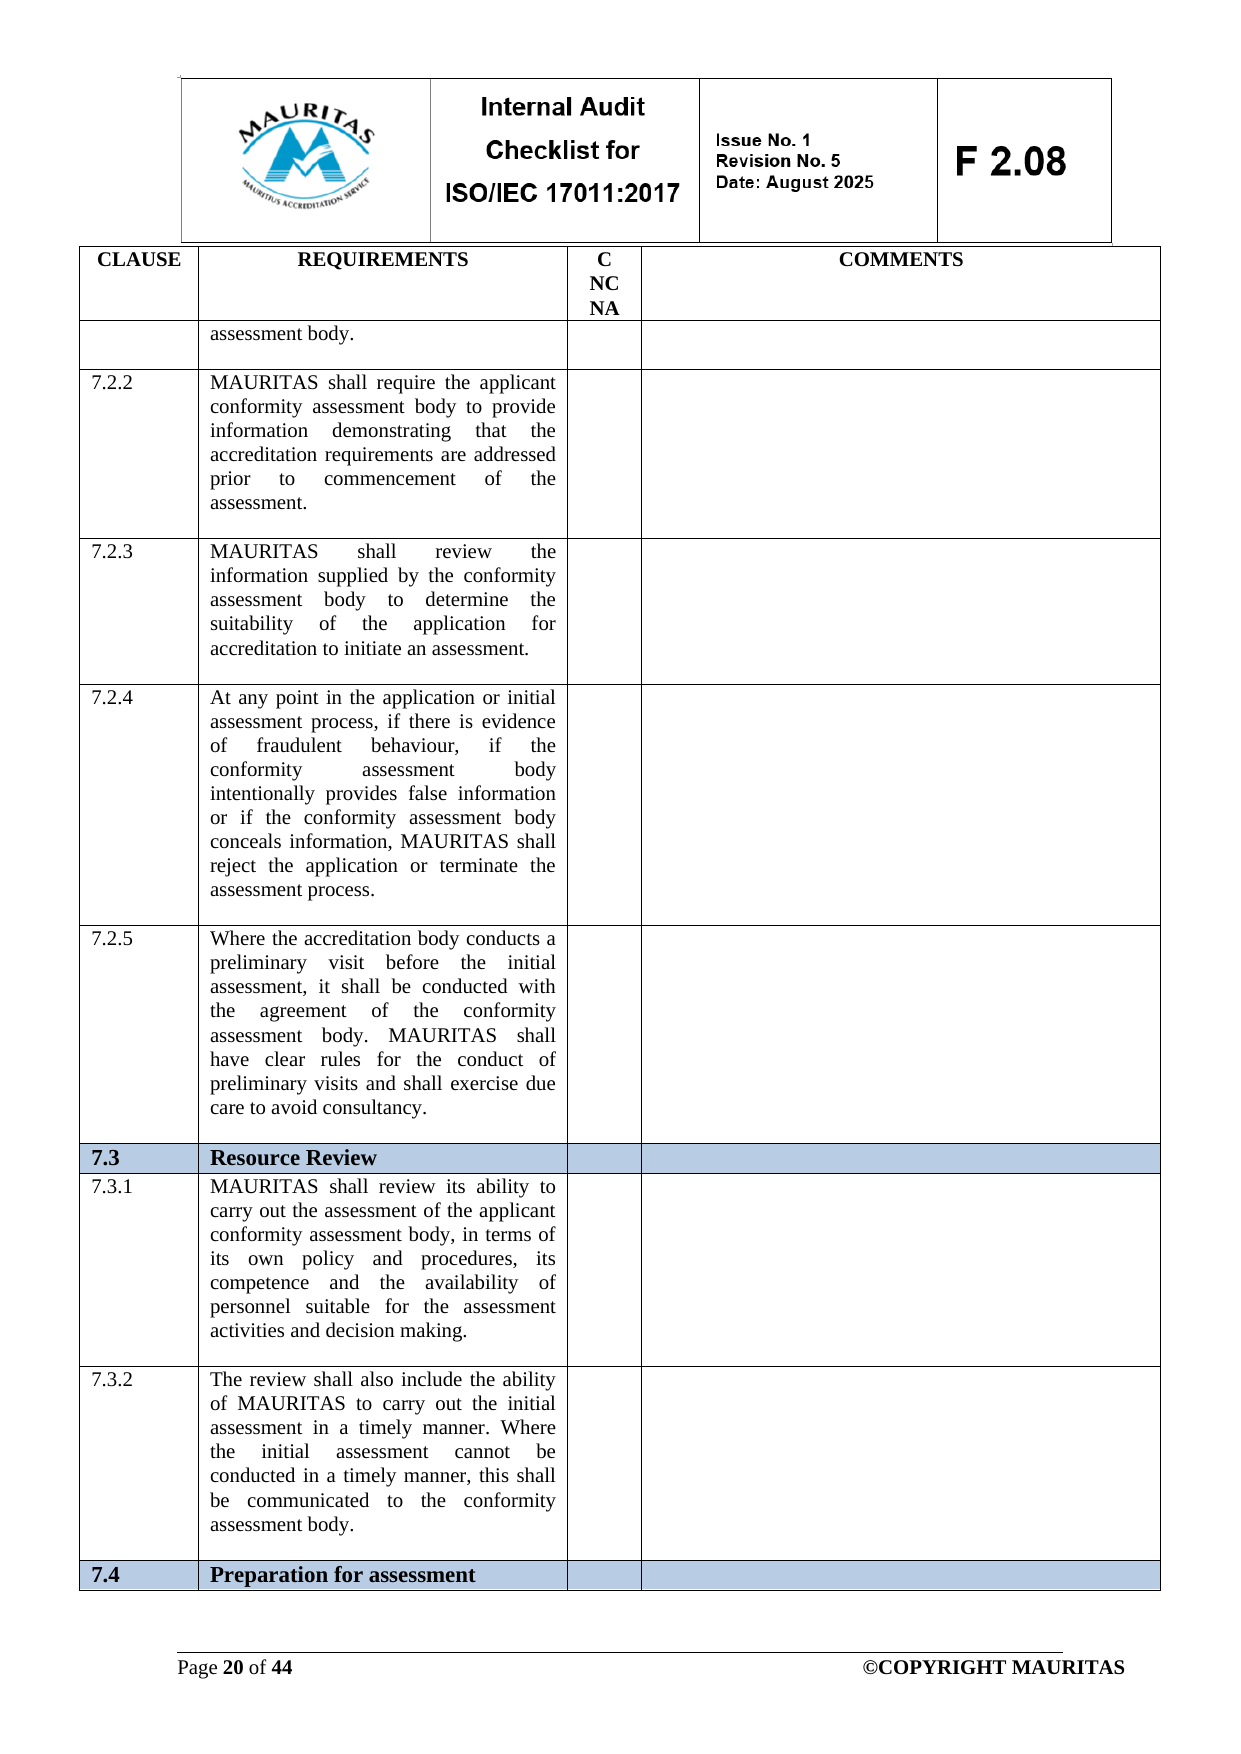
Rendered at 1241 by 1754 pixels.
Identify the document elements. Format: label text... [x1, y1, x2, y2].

table_header COMMENTS [642, 247, 1160, 319]
table_cell 7.3 [80, 1144, 198, 1173]
table_cell [568, 539, 641, 683]
table_cell [642, 1367, 1160, 1560]
table_cell The review shall also include the ability of MAURITAS to carry out the initial assessment in a timely manner. Where the initial assessment cannot be conducted in a timely manner, this shall be communicated to the conformity assessment body. [199, 1367, 567, 1560]
table_cell [568, 1174, 641, 1366]
table_cell Preparation for assessment [199, 1561, 567, 1589]
table_cell 7.2.4 [80, 685, 198, 925]
table_cell At any point in the application or initial assessment process, if there is evidence of fraudulent behaviour, if the conformity assessment body intentionally provides false information or if the conformity assessment body conceals information, MAURITAS shall reject the application or terminate the assessment process. [199, 685, 567, 925]
table_cell [642, 1561, 1160, 1589]
table_cell [642, 1144, 1160, 1173]
table_cell [568, 1561, 641, 1589]
table_cell d) [80, 321, 198, 369]
table_cell [642, 321, 1160, 369]
table_cell [642, 926, 1160, 1143]
table_cell MAURITAS shall require the applicant conformity assessment body to provide information demonstrating that the accreditation requirements are addressed prior to commencement of the assessment. [199, 370, 567, 538]
table_header REQUIREMENTS [199, 247, 567, 319]
table_cell 7.2.3 [80, 539, 198, 683]
table_cell [642, 370, 1160, 538]
table_cell Where the accreditation body conducts a preliminary visit before the initial assessment, it shall be conducted with the agreement of the conformity assessment body. MAURITAS shall have clear rules for the conduct of preliminary visits and shall exercise due care to avoid consultancy. [199, 926, 567, 1143]
table_cell [568, 321, 641, 369]
table_cell a commitment to continually fulfil the requirements for accreditation and the other obligations of the conformity assessment body. [199, 321, 567, 369]
table_cell [568, 685, 641, 925]
table_cell [642, 1174, 1160, 1366]
table_cell 7.3.1 [80, 1174, 198, 1366]
table_cell MAURITAS shall review its ability to carry out the assessment of the applicant conformity assessment body, in terms of its own policy and procedures, its competence and the availability of personnel suitable for the assessment activities and decision making. [199, 1174, 567, 1366]
table_cell [568, 1367, 641, 1560]
table_cell 7.2.2 [80, 370, 198, 538]
picture [177, 75, 1113, 246]
table_cell [642, 539, 1160, 683]
table_cell Resource Review [199, 1144, 567, 1173]
table_cell [568, 926, 641, 1143]
table_cell MAURITAS shall review the information supplied by the conformity assessment body to determine the suitability of the application for accreditation to initiate an assessment. [199, 539, 567, 683]
table_cell 7.3.2 [80, 1367, 198, 1560]
table_cell [568, 1144, 641, 1173]
table_cell [568, 370, 641, 538]
table_cell [642, 685, 1160, 925]
table_header CLAUSE [80, 247, 198, 319]
table_cell 7.4 [80, 1561, 198, 1589]
table_cell 7.2.5 [80, 926, 198, 1143]
table_header C NC NA [568, 247, 641, 319]
